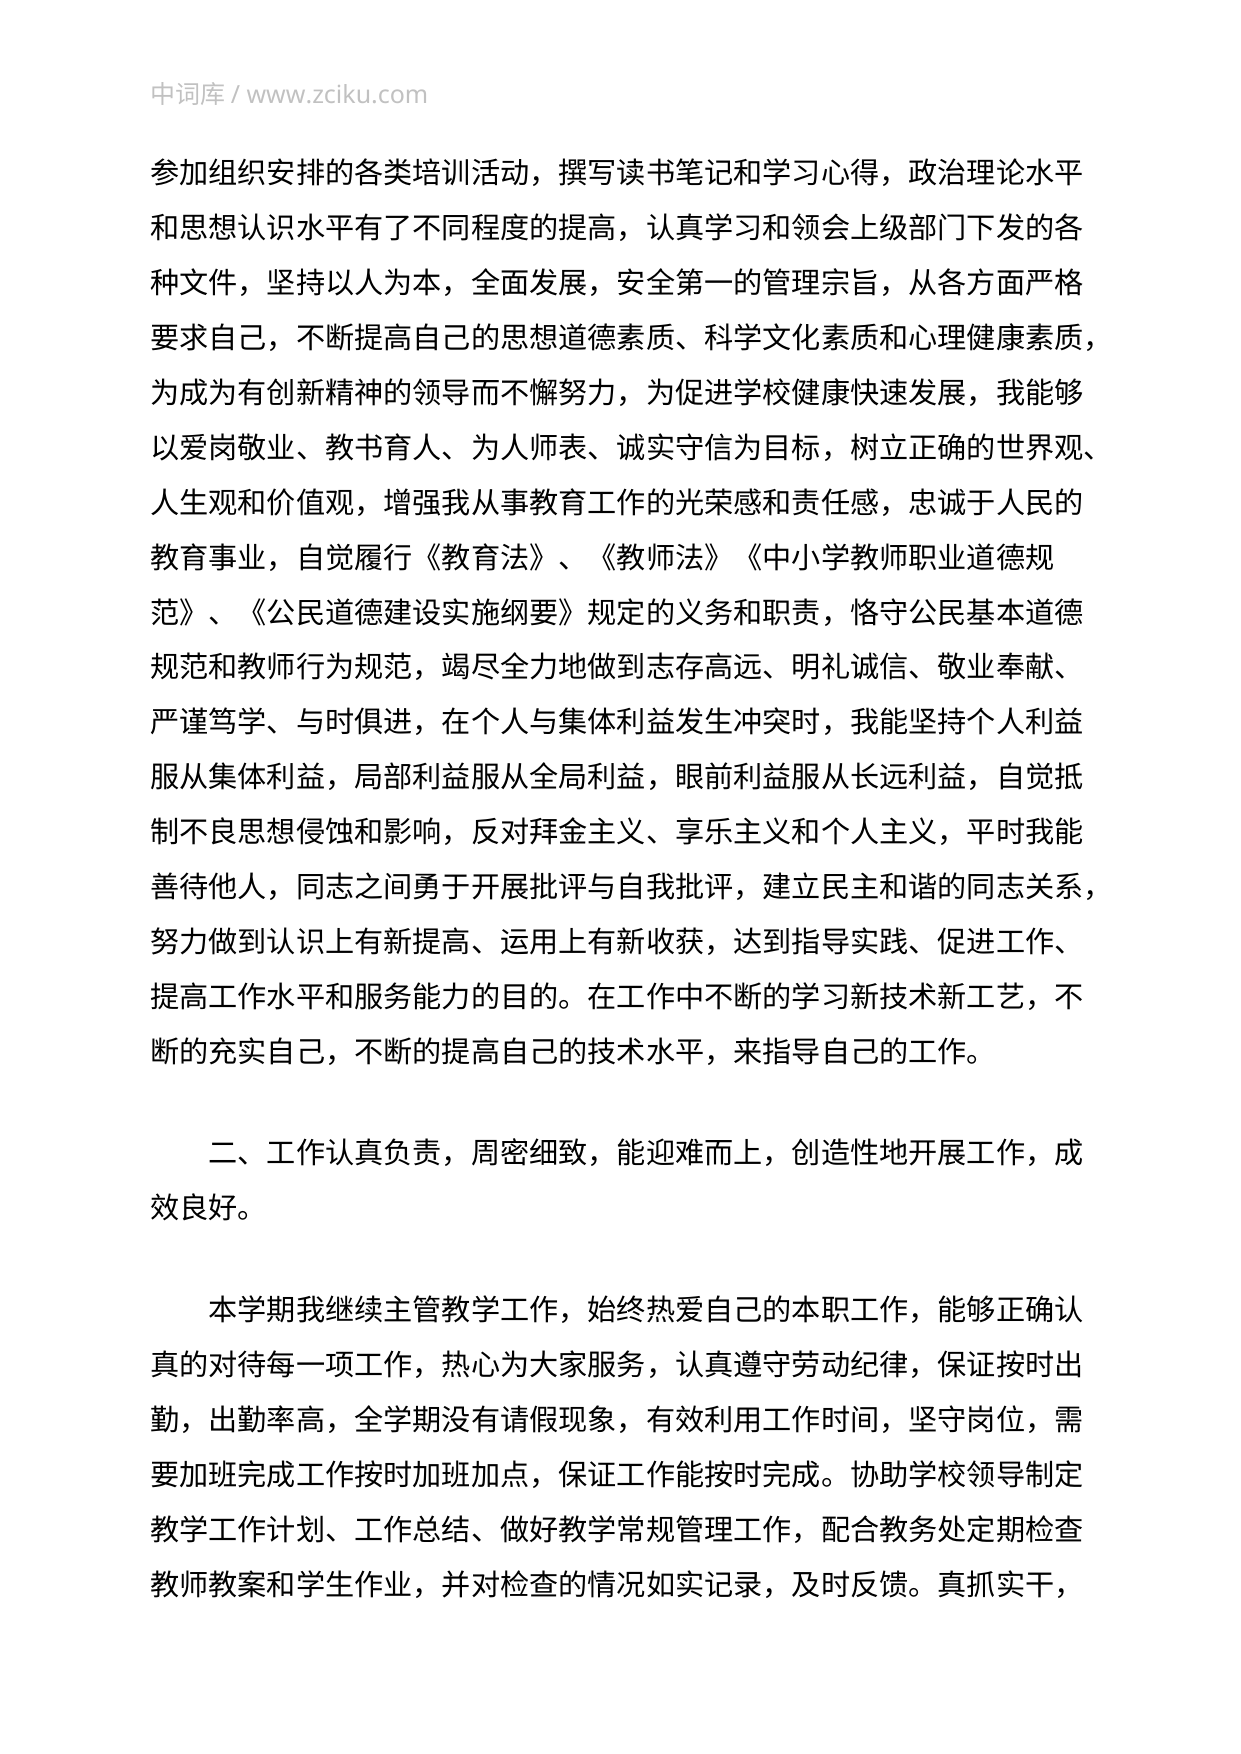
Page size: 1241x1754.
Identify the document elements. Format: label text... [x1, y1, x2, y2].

text 二、工作认真负责，周密细致，能迎难而上，创造性地开展工作，成效良好。 [150, 1130, 1090, 1227]
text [150, 1287, 1090, 1603]
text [150, 150, 1090, 1071]
